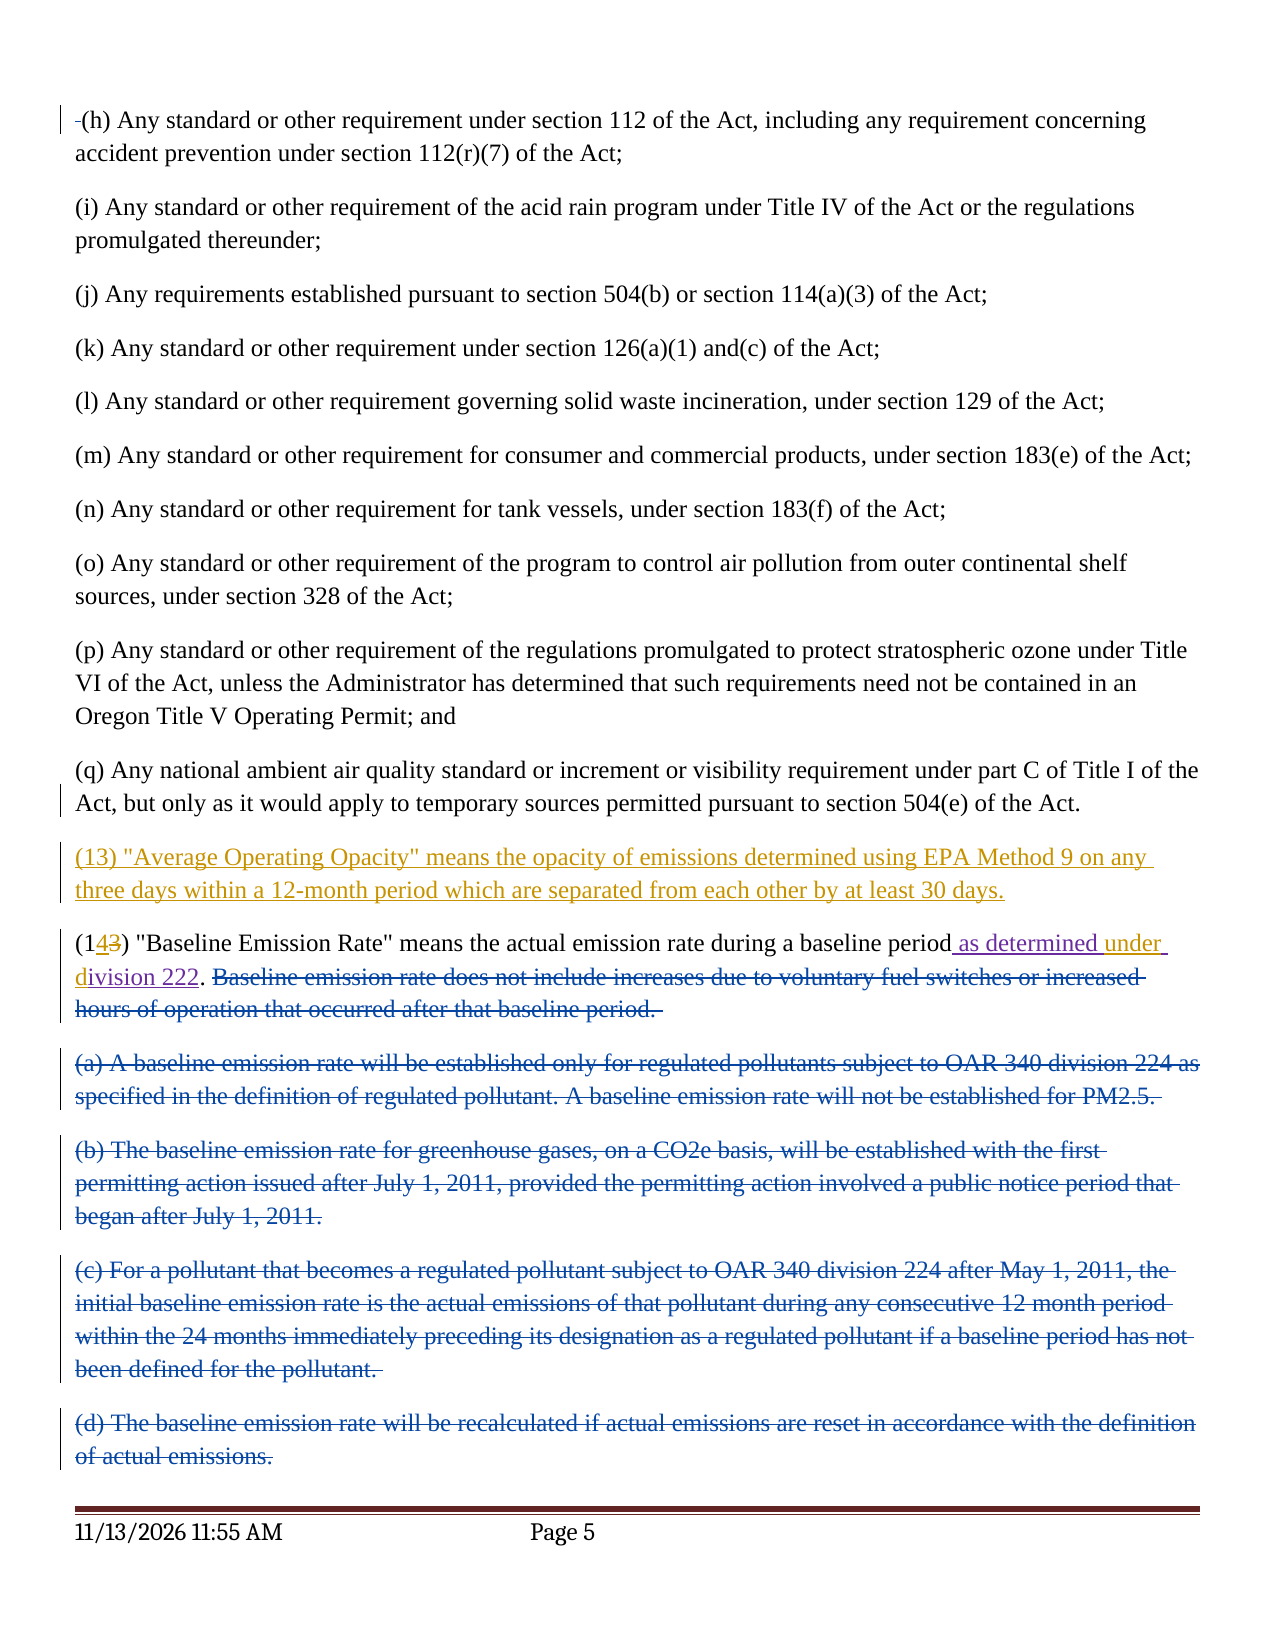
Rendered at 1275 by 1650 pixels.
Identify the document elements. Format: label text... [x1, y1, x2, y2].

text (1) "Baseline Emission Rate" means the actual emission rate during a baseline period. [75, 928, 1200, 1023]
text (i) Any standard or other requirement of the acid rain program under Title IV of the Act or the regulations promulgated thereunder; [75, 192, 1200, 254]
text (p) Any standard or other requirement of the regulations promulgated to protect stratospheric ozone under Title VI of the Act, unless the Administrator has determined that such requirements need not be contained in an Oregon Title V Operating Permit; and [75, 635, 1200, 730]
text (j) Any requirements established pursuant to section 504(b) or section 114(a)(3) of the Act; [75, 279, 1200, 307]
text (l) Any standard or other requirement governing solid waste incineration, under section 129 of the Act; [75, 386, 1200, 415]
text (n) Any standard or other requirement for tank vessels, under section 183(f) of the Act; [75, 494, 1200, 523]
text (h) Any standard or other requirement under section 112 of the Act, including any requirement concerning accident prevention under section 112(r)(7) of the Act; [75, 105, 1200, 167]
text (q) Any national ambient air quality standard or increment or visibility requirement under part C of Title I of the Act, but only as it would apply to temporary sources permitted pursuant to section 504(e) of the Act. [75, 755, 1200, 817]
text (k) Any standard or other requirement under section 126(a)(1) and(c) of the Act; [75, 333, 1200, 361]
text (m) Any standard or other requirement for consumer and commercial products, under section 183(e) of the Act; [75, 440, 1200, 469]
text (o) Any standard or other requirement of the program to control air pollution from outer continental shelf sources, under section 328 of the Act; [75, 548, 1200, 610]
